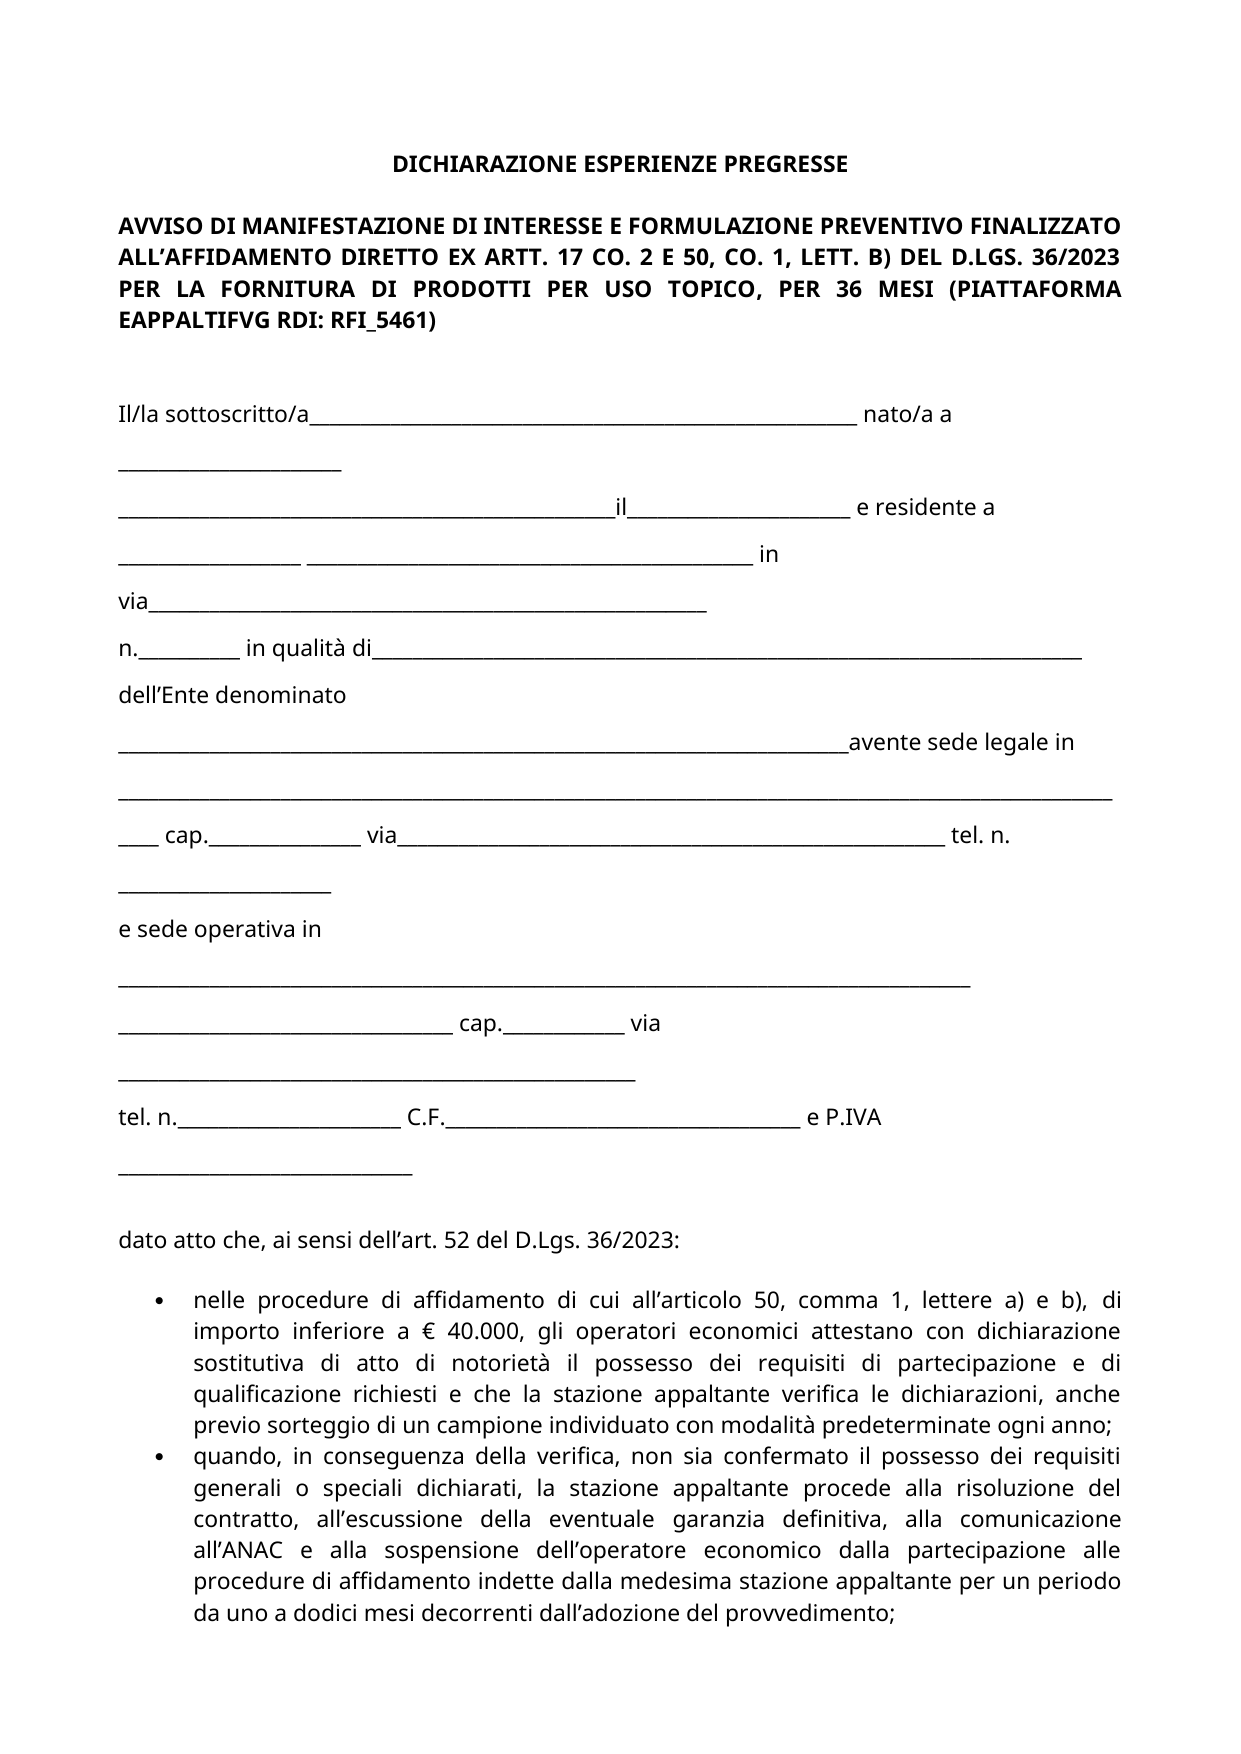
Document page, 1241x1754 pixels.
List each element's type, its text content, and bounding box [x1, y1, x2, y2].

list quando, in conseguenza della verifica, non sia confermato il possesso dei requisiti generali o speciali dichiarati, la stazione appaltante procede alla risoluzione del contratto, all’escussione della eventuale garanzia definitiva, alla comunicazione all’ANAC e alla sospensione dell’operatore economico dalla partecipazione alle procedure di affidamento indette dalla medesima stazione appaltante per un periodo da uno a dodici mesi decorrenti dall’adozione del provvedimento; [156, 1440, 1122, 1628]
list nelle procedure di affidamento di cui all’articolo 50, comma 1, lettere a) e b), di importo inferiore a € 40.000, gli operatori economici attestano con dichiarazione sostitutiva di atto di notorietà il possesso dei requisiti di partecipazione e di qualificazione richiesti e che la stazione appaltante verifica le dichiarazioni, anche previo sorteggio di un campione individuato con modalità predeterminate ogni anno; [156, 1284, 1122, 1440]
text e sede operativa in ____________________________________________________________________________________ [118, 913, 1122, 991]
text tel. n.______________________ C.F.___________________________________ e P.IVA _____________________________ [118, 1101, 1122, 1179]
text _________________________________ cap.____________ via ___________________________________________________ [118, 1007, 1122, 1085]
text AVVISO DI MANIFESTAZIONE DI INTERESSE E FORMULAZIONE PREVENTIVO FINALIZZATO ALL’AFFIDAMENTO DIRETTO EX ARTT. 17 CO. 2 E 50, CO. 1, LETT. B) DEL D.LGS. 36/2023 PER LA FORNITURA DI PRODOTTI PER USO TOPICO, PER 36 MESI (PIATTAFORMA EAPPALTIFVG RDI: RFI_5461) [118, 210, 1122, 335]
text n.__________ in qualità di______________________________________________________________________ dell’Ente denominato ________________________________________________________________________avente sede legale in ______________________________________________________________________________________________________ cap._______________ via______________________________________________________ tel. n. _____________________ [118, 632, 1122, 898]
text DICHIARAZIONE ESPERIENZE PREGRESSE [118, 148, 1122, 179]
text _________________________________________________il______________________ e residente a __________________ ____________________________________________ in via_______________________________________________________ [118, 491, 1122, 616]
text Il/la sottoscritto/a______________________________________________________ nato/a a ______________________ [118, 398, 1122, 476]
text dato atto che, ai sensi dell’art. 52 del D.Lgs. 36/2023: [118, 1224, 1122, 1255]
